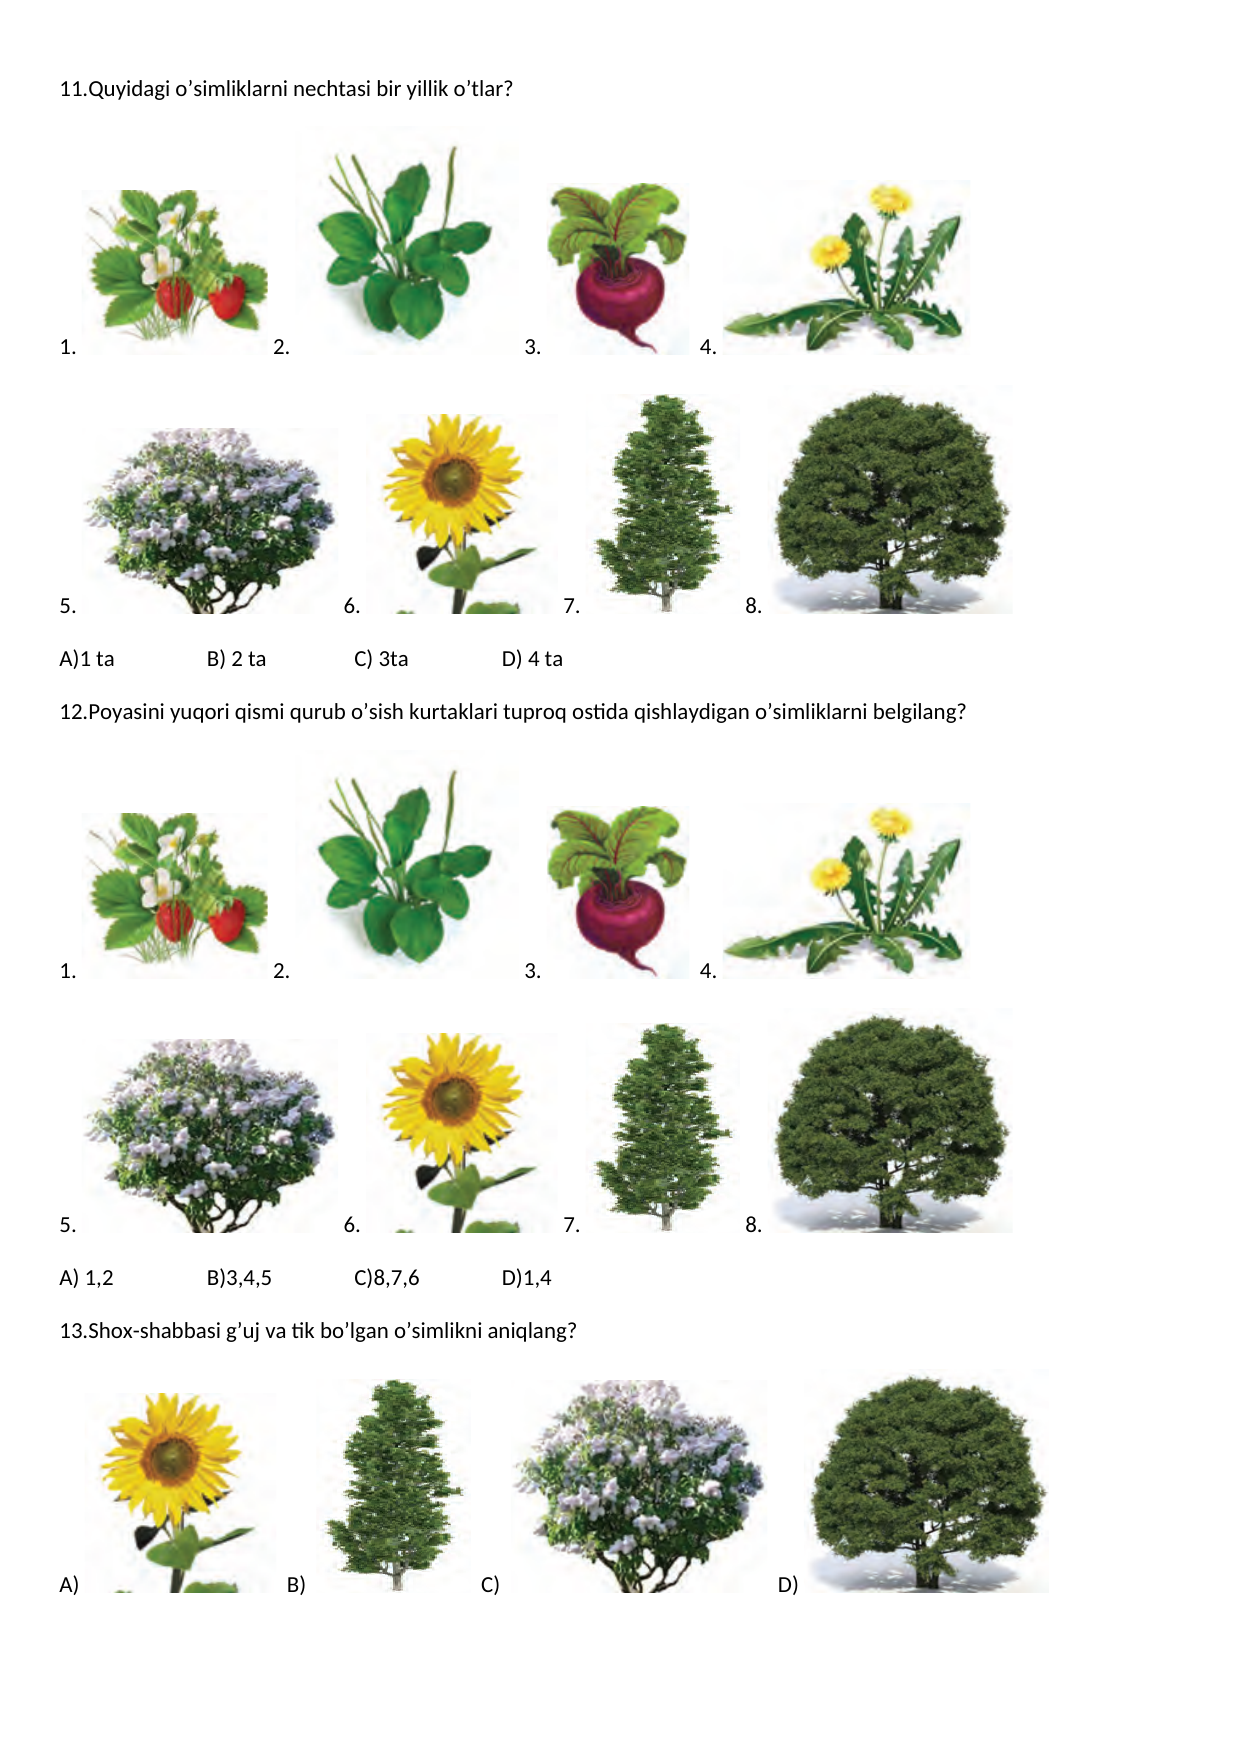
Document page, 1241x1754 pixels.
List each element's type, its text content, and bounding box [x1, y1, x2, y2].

text 1. 2. 3. 4. [59, 750, 1196, 984]
text A)1 ta B) 2 ta C) 3ta D) 4 ta [59, 644, 1196, 672]
text 5. 6. 7. 8. [59, 386, 1196, 619]
text 5. 6. 7. 8. [59, 1009, 1196, 1238]
text 1. 2. 3. 4. [59, 127, 1196, 361]
text 13.Shox-shabbasi g’uj va tik bo’lgan o’simlikni aniqlang? [59, 1316, 1196, 1344]
text A) B) C) D) [59, 1369, 1196, 1598]
text 12.Poyasini yuqori qismi qurub o’sish kurtaklari tuproq ostida qishlaydigan o’simliklarni belgilang? [59, 697, 1196, 725]
text 11.Quyidagi o’simliklarni nechtasi bir yillik o’tlar? [59, 74, 1196, 102]
text A) 1,2 B)3,4,5 C)8,7,6 D)1,4 [59, 1263, 1196, 1291]
